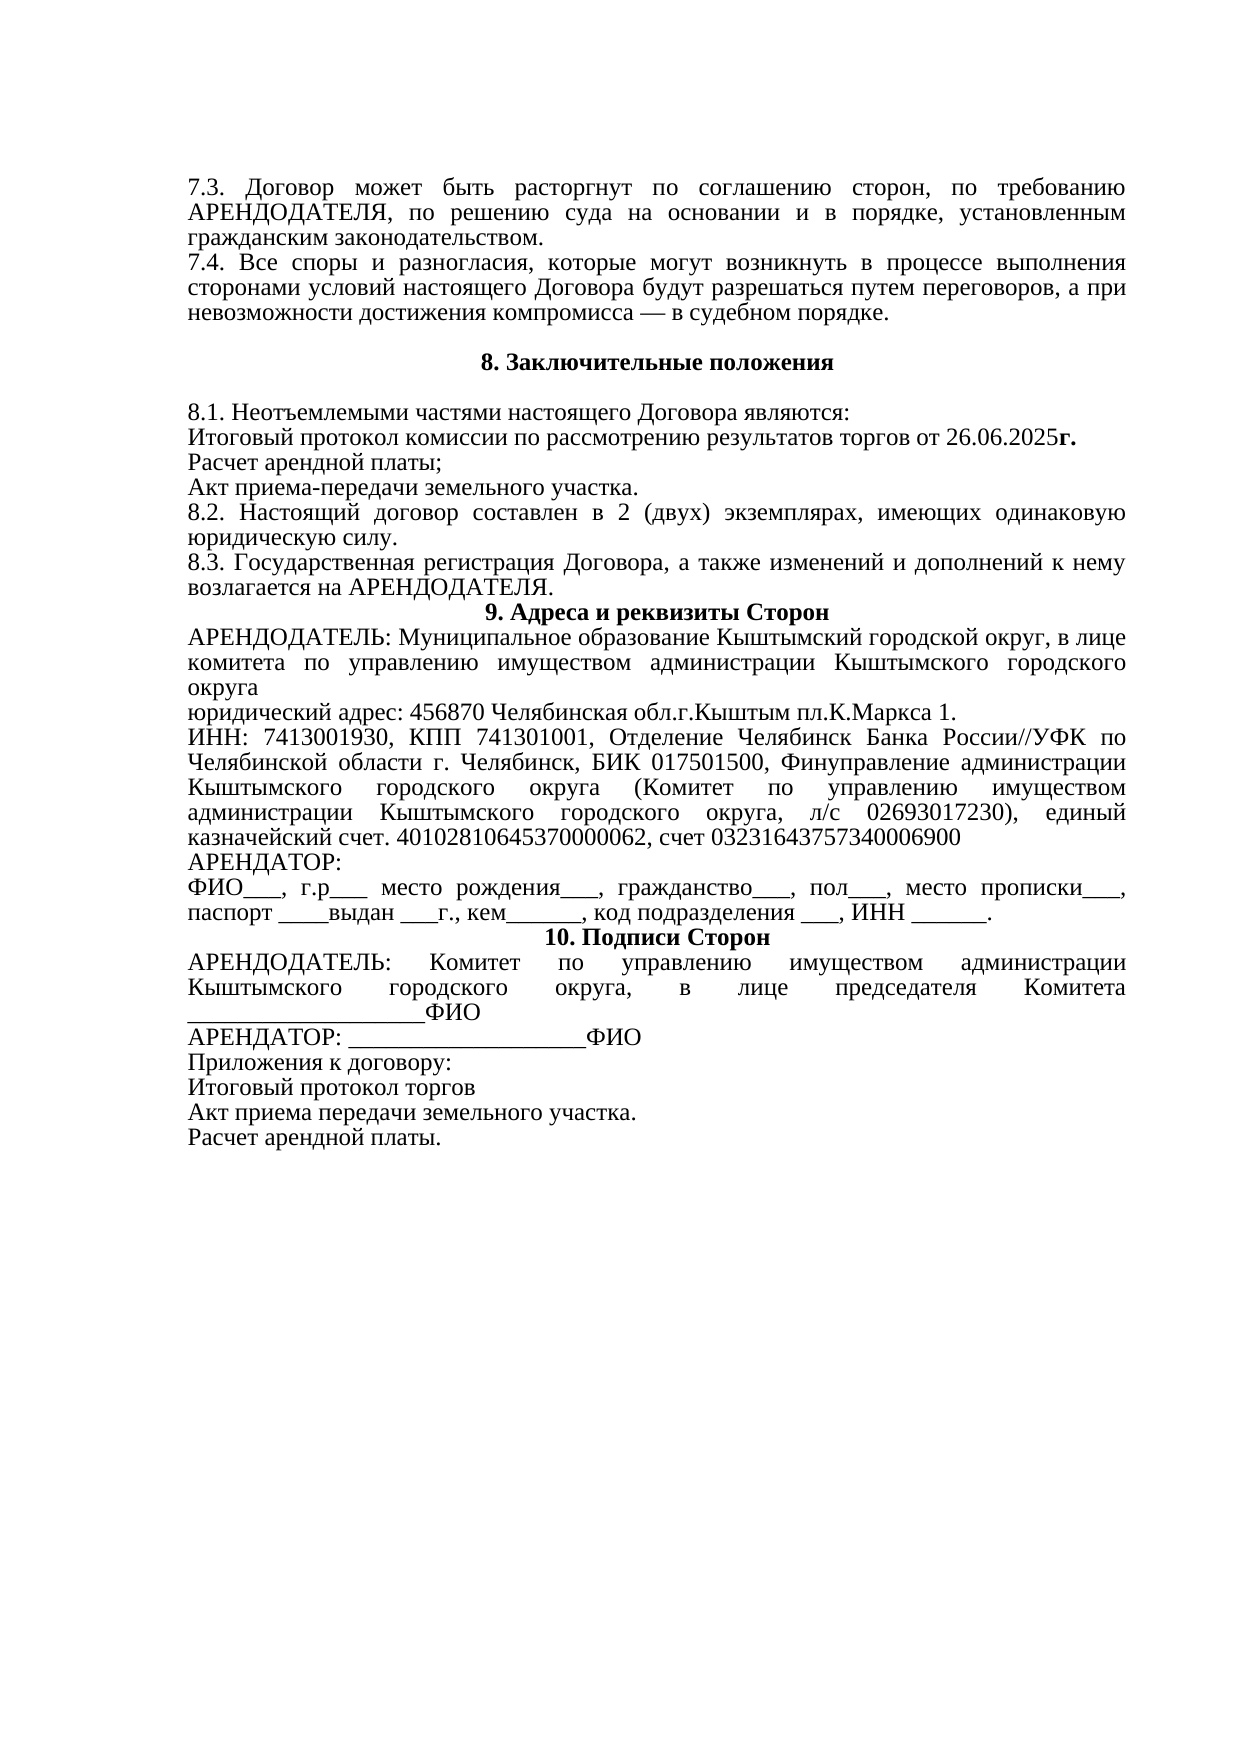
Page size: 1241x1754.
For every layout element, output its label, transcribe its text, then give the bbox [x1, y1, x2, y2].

text Акт приема-передачи земельного участка. [187, 475, 1127, 500]
text АРЕНДОДАТЕЛЬ: Комитет по управлению имуществом администрации Кыштымского городского округа, в лице председателя Комитета ___________________ФИО [187, 950, 1127, 1025]
text АРЕНДАТОР: ___________________ФИО [187, 1025, 1127, 1050]
text Расчет арендной платы; [187, 450, 1127, 475]
text 7.3. Договор может быть расторгнут по соглашению сторон, по требованию АРЕНДОДАТЕЛЯ, по решению суда на основании и в порядке, установленным гражданским законодательством. [187, 175, 1127, 250]
text 8. Заключительные положения [187, 350, 1127, 375]
text 9. Адреса и реквизиты Сторон [187, 600, 1127, 625]
text Акт приема передачи земельного участка. [187, 1100, 1127, 1125]
text АРЕНДАТОР: [187, 850, 1127, 875]
text Итоговый протокол торгов [187, 1075, 1127, 1100]
text 8.2. Настоящий договор составлен в 2 (двух) экземплярах, имеющих одинаковую юридическую силу. [187, 500, 1127, 550]
text ИНН: 7413001930, КПП 741301001, Отделение Челябинск Банка России//УФК по Челябинской области г. Челябинск, БИК 017501500, Финуправление администрации Кыштымского городского округа (Комитет по управлению имуществом администрации Кыштымского городского округа, л/с 02693017230), единый казначейский счет. 40102810645370000062, счет 03231643757340006900 [187, 725, 1127, 850]
text 8.1. Неотъемлемыми частями настоящего Договора являются: [187, 400, 1127, 425]
text Расчет арендной платы. [187, 1125, 1127, 1150]
text Итоговый протокол комиссии по рассмотрению результатов торгов от 26.06.2025г. [187, 425, 1127, 450]
text юридический адрес: 456870 Челябинская обл.г.Кыштым пл.К.Маркса 1. [187, 700, 1127, 725]
text ФИО___, г.р___ место рождения___, гражданство___, пол___, место прописки___, паспорт ____выдан ___г., кем______, код подразделения ___, ИНН ______. [187, 875, 1127, 925]
text 7.4. Все споры и разногласия, которые могут возникнуть в процессе выполнения сторонами условий настоящего Договора будут разрешаться путем переговоров, а при невозможности достижения компромисса — в судебном порядке. [187, 250, 1127, 325]
text Приложения к договору: [187, 1050, 1127, 1075]
text 8.3. Государственная регистрация Договора, а также изменений и дополнений к нему возлагается на АРЕНДОДАТЕЛЯ. [187, 550, 1127, 600]
text 10. Подписи Сторон [187, 925, 1127, 950]
text АРЕНДОДАТЕЛЬ: Муниципальное образование Кыштымский городской округ, в лице комитета по управлению имуществом администрации Кыштымского городского округа [187, 625, 1127, 700]
